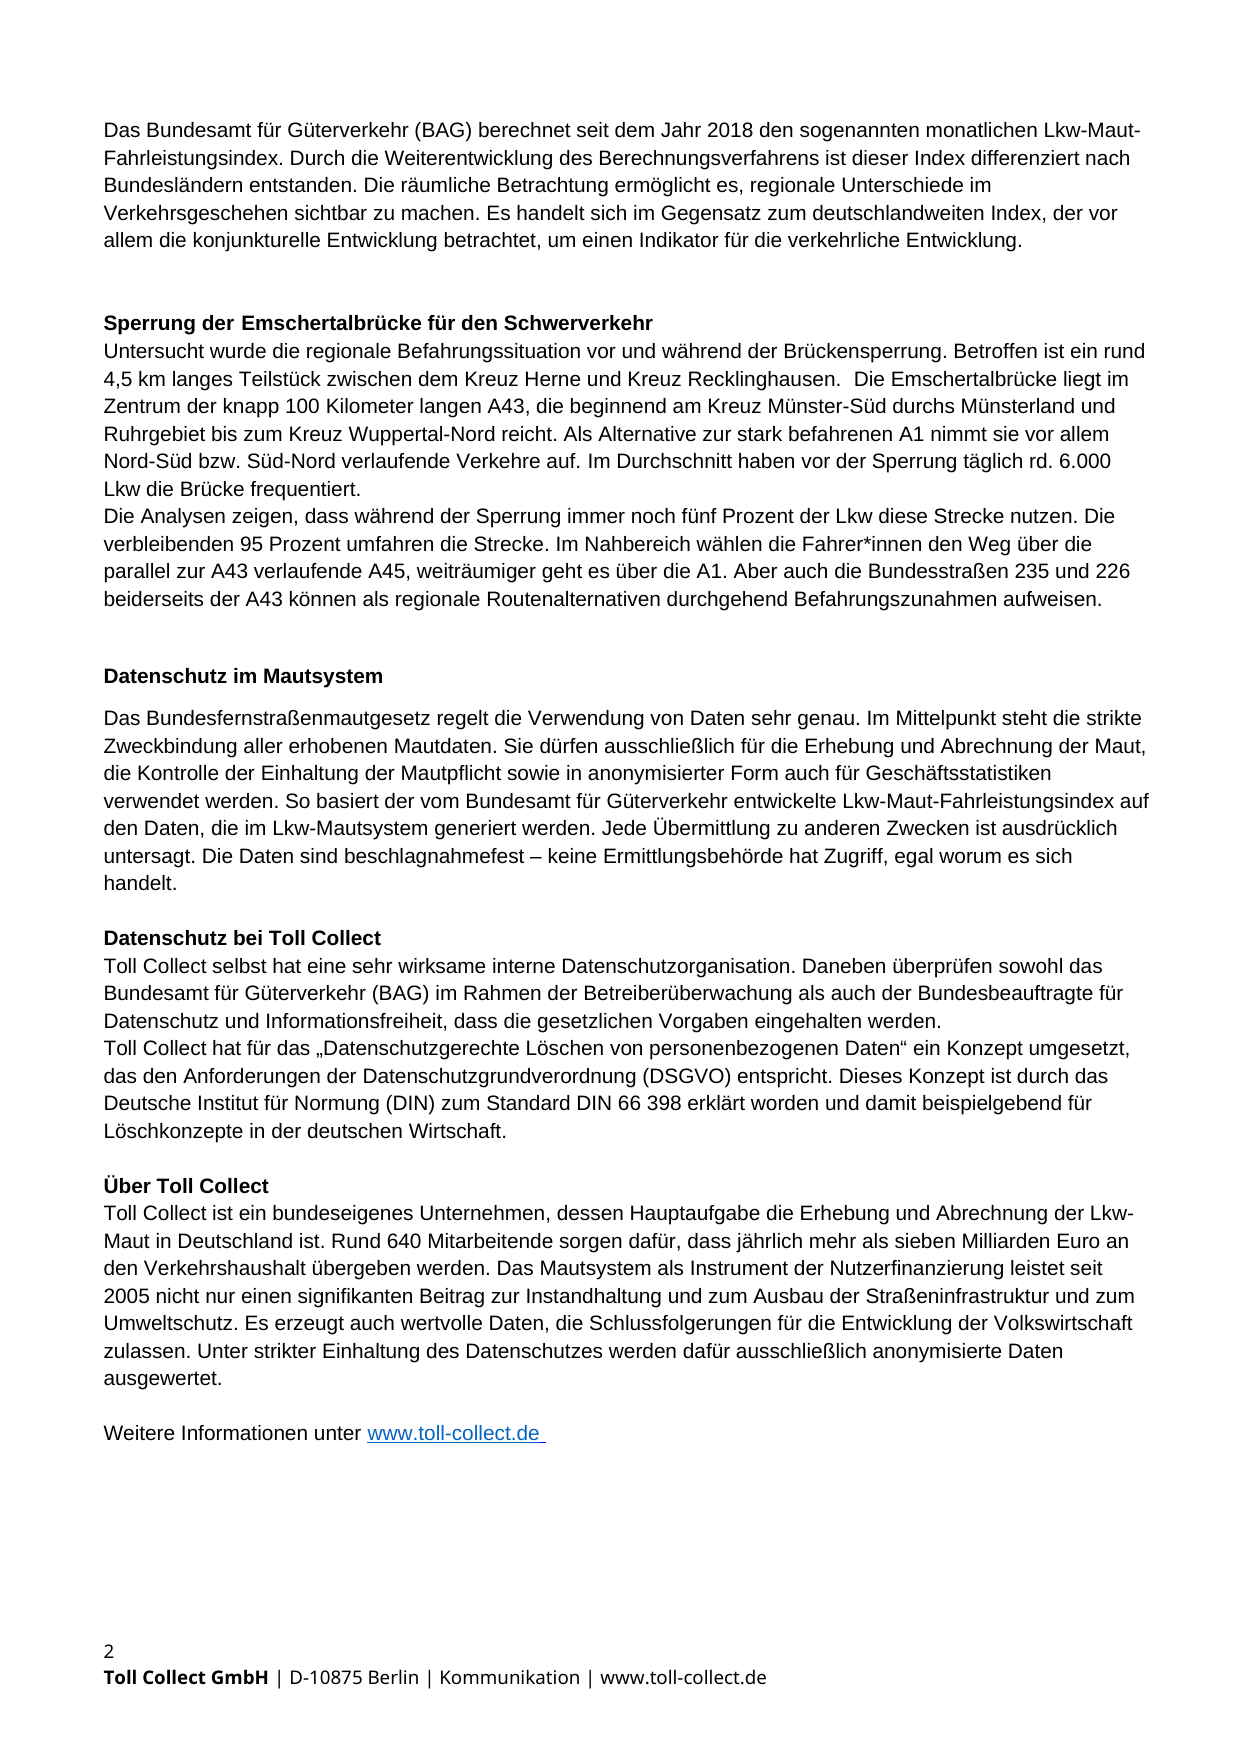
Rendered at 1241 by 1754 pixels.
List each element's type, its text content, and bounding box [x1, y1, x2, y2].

text Datenschutz bei Toll Collect [103, 926, 1152, 950]
text Die Analysen zeigen, dass während der Sperrung immer noch fünf Prozent der Lkw diese Strecke nutzen. Die verbleibenden 95 Prozent umfahren die Strecke. Im Nahbereich wählen die Fahrer*innen den Weg über die parallel zur A43 verlaufende A45, weiträumiger geht es über die A1. Aber auch die Bundesstraßen 235 und 226 beiderseits der A43 können als regionale Routenalternativen durchgehend Befahrungszunahmen aufweisen. [103, 504, 1152, 610]
text Das Bundesfernstraßenmautgesetz regelt die Verwendung von Daten sehr genau. Im Mittelpunkt steht die strikte Zweckbindung aller erhobenen Mautdaten. Sie dürfen ausschließlich für die Erhebung und Abrechnung der Maut, die Kontrolle der Einhaltung der Mautpflicht sowie in anonymisierter Form auch für Geschäftsstatistiken verwendet werden. So basiert der vom Bundesamt für Güterverkehr entwickelte Lkw-Maut-Fahrleistungsindex auf den Daten, die im Lkw-Mautsystem generiert werden. Jede Übermittlung zu anderen Zwecken ist ausdrücklich untersagt. Die Daten sind beschlagnahmefest – keine Ermittlungsbehörde hat Zugriff, egal worum es sich handelt. [103, 706, 1152, 895]
text Datenschutz im Mautsystem [103, 663, 1152, 687]
text Toll Collect hat für das „Datenschutzgerechte Löschen von personenbezogenen Daten“ ein Konzept umgesetzt, das den Anforderungen der Datenschutzgrundverordnung (DSGVO) entspricht. Dieses Konzept ist durch das Deutsche Institut für Normung (DIN) zum Standard DIN 66 398 erklärt worden und damit beispielgebend für Löschkonzepte in der deutschen Wirtschaft. [103, 1036, 1152, 1142]
text Sperrung der Emschertalbrücke für den Schwerverkehr [103, 311, 1152, 334]
text Toll Collect selbst hat eine sehr wirksame interne Datenschutzorganisation. Daneben überprüfen sowohl das Bundesamt für Güterverkehr (BAG) im Rahmen der Betreiberüberwachung als auch der Bundesbeauftragte für Datenschutz und Informationsfreiheit, dass die gesetzlichen Vorgaben eingehalten werden. [103, 953, 1152, 1032]
text Das Bundesamt für Güterverkehr (BAG) berechnet seit dem Jahr 2018 den sogenannten monatlichen Lkw-Maut-Fahrleistungsindex. Durch die Weiterentwicklung des Berechnungsverfahrens ist dieser Index differenziert nach Bundesländern entstanden. Die räumliche Betrachtung ermöglicht es, regionale Unterschiede im Verkehrsgeschehen sichtbar zu machen. Es handelt sich im Gegensatz zum deutschlandweiten Index, der vor allem die konjunkturelle Entwicklung betrachtet, um einen Indikator für die verkehrliche Entwicklung. [103, 118, 1152, 252]
text Toll Collect ist ein bundeseigenes Unternehmen, dessen Hauptaufgabe die Erhebung und Abrechnung der Lkw-Maut in Deutschland ist. Rund 640 Mitarbeitende sorgen dafür, dass jährlich mehr als sieben Milliarden Euro an den Verkehrshaushalt übergeben werden. Das Mautsystem als Instrument der Nutzerfinanzierung leistet seit 2005 nicht nur einen signifikanten Beitrag zur Instandhaltung und zum Ausbau der Straßeninfrastruktur und zum Umweltschutz. Es erzeugt auch wertvolle Daten, die Schlussfolgerungen für die Entwicklung der Volkswirtschaft zulassen. Unter strikter Einhaltung des Datenschutzes werden dafür ausschließlich anonymisierte Daten ausgewertet. [103, 1201, 1152, 1390]
text Untersucht wurde die regionale Befahrungssituation vor und während der Brückensperrung. Betroffen ist ein rund 4,5 km langes Teilstück zwischen dem Kreuz Herne und Kreuz Recklinghausen. Die Emschertalbrücke liegt im Zentrum der knapp 100 Kilometer langen A43, die beginnend am Kreuz Münster-Süd durchs Münsterland und Ruhrgebiet bis zum Kreuz Wuppertal-Nord reicht. Als Alternative zur stark befahrenen A1 nimmt sie vor allem Nord-Süd bzw. Süd-Nord verlaufende Verkehre auf. Im Durchschnitt haben vor der Sperrung täglich rd. 6.000 Lkw die Brücke frequentiert. [103, 339, 1152, 500]
text Weitere Informationen unter www.toll-collect.de [103, 1421, 1152, 1445]
text Über Toll Collect [103, 1173, 1152, 1197]
